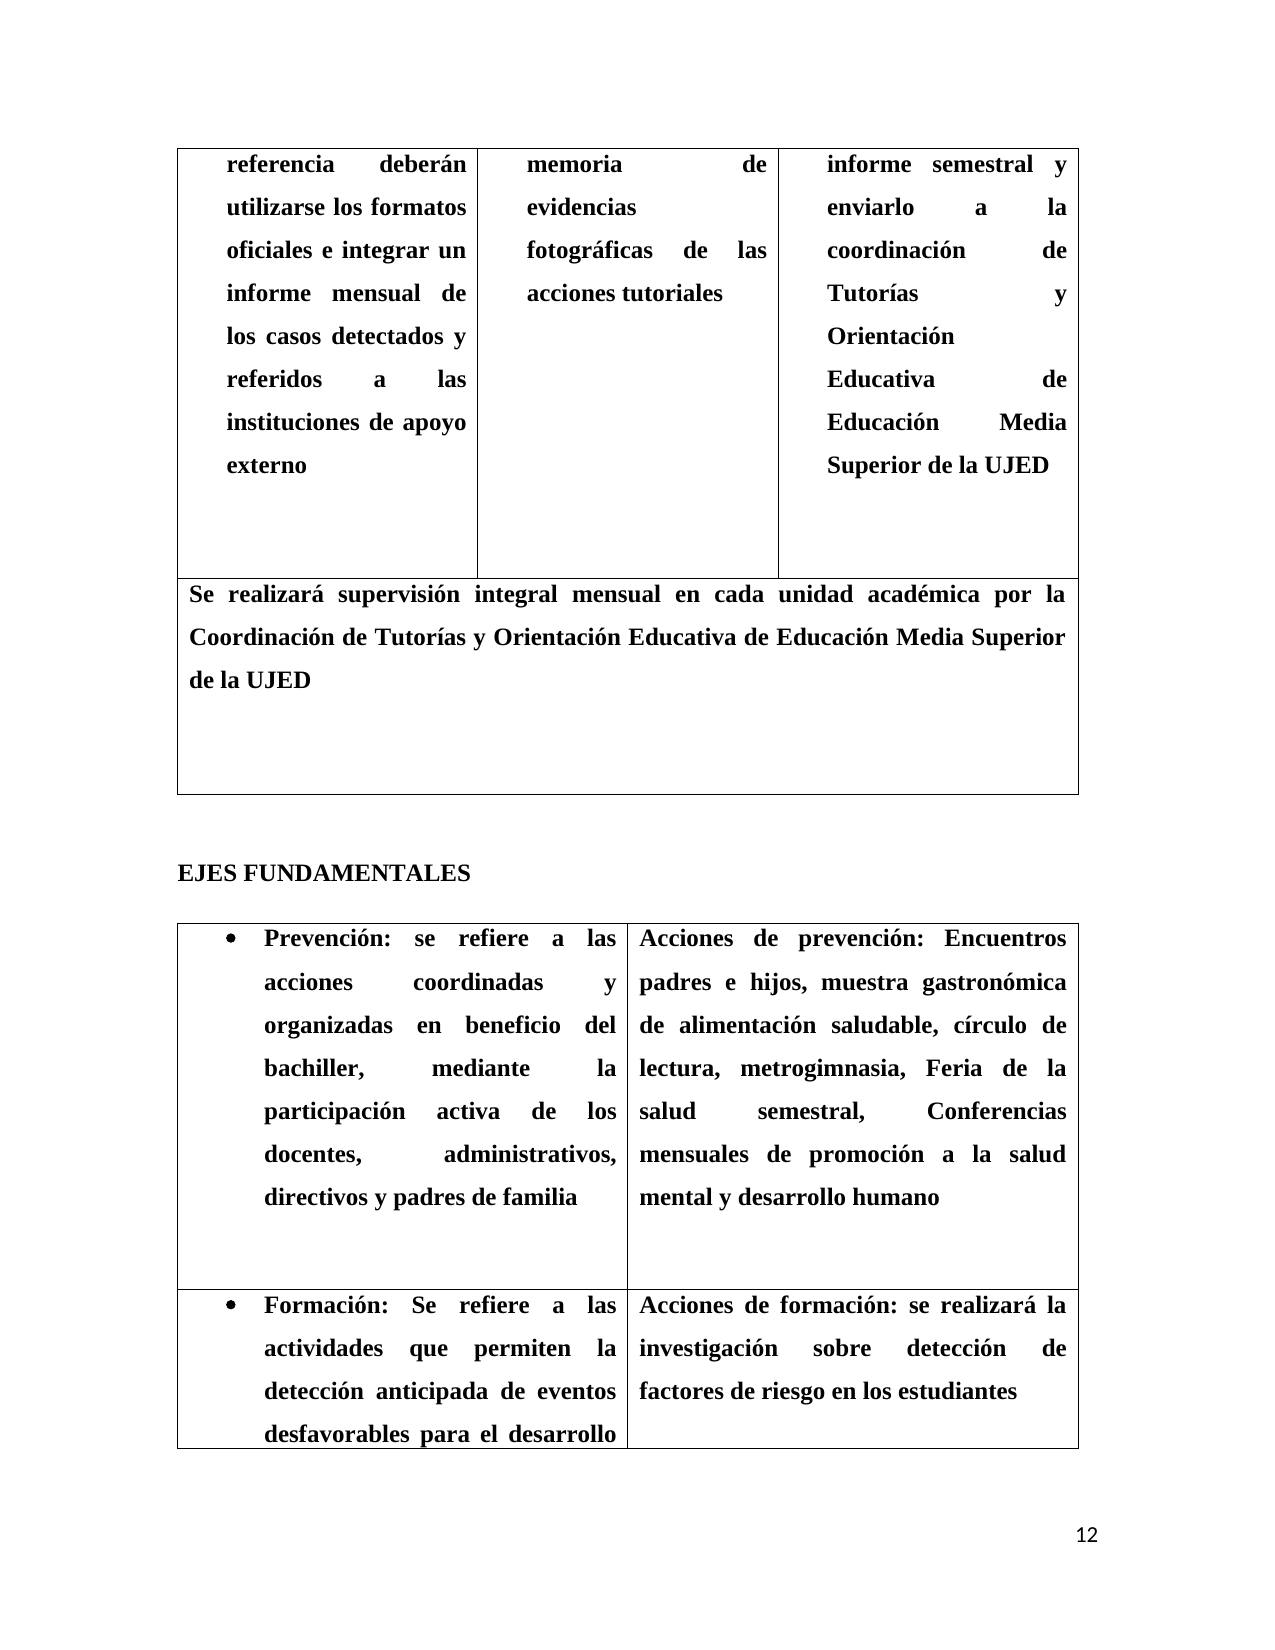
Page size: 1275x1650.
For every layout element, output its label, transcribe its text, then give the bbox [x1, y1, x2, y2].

text EJES FUNDAMENTALES [177, 858, 1098, 887]
table_header Acciones de prevención: Encuentros padres e hijos, muestra gastronómica de alimentación saludable, círculo de lectura, metrogimnasia, Feria de la salud semestral, Conferencias mensuales de promoción a la salud mental y desarrollo humano [628, 924, 1078, 1289]
table_cell Se realizará supervisión integral mensual en cada unidad académica por la Coordinación de Tutorías y Orientación Educativa de Educación Media Superior de la UJED [178, 579, 1078, 793]
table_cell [478, 149, 778, 578]
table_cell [178, 149, 477, 578]
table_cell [628, 1290, 1078, 1448]
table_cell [178, 1290, 627, 1448]
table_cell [779, 149, 1078, 578]
table_header Prevención: se refiere a las acciones coordinadas y organizadas en beneficio del bachiller, mediante la participación activa de los docentes, administrativos, directivos y padres de familia [178, 924, 627, 1289]
